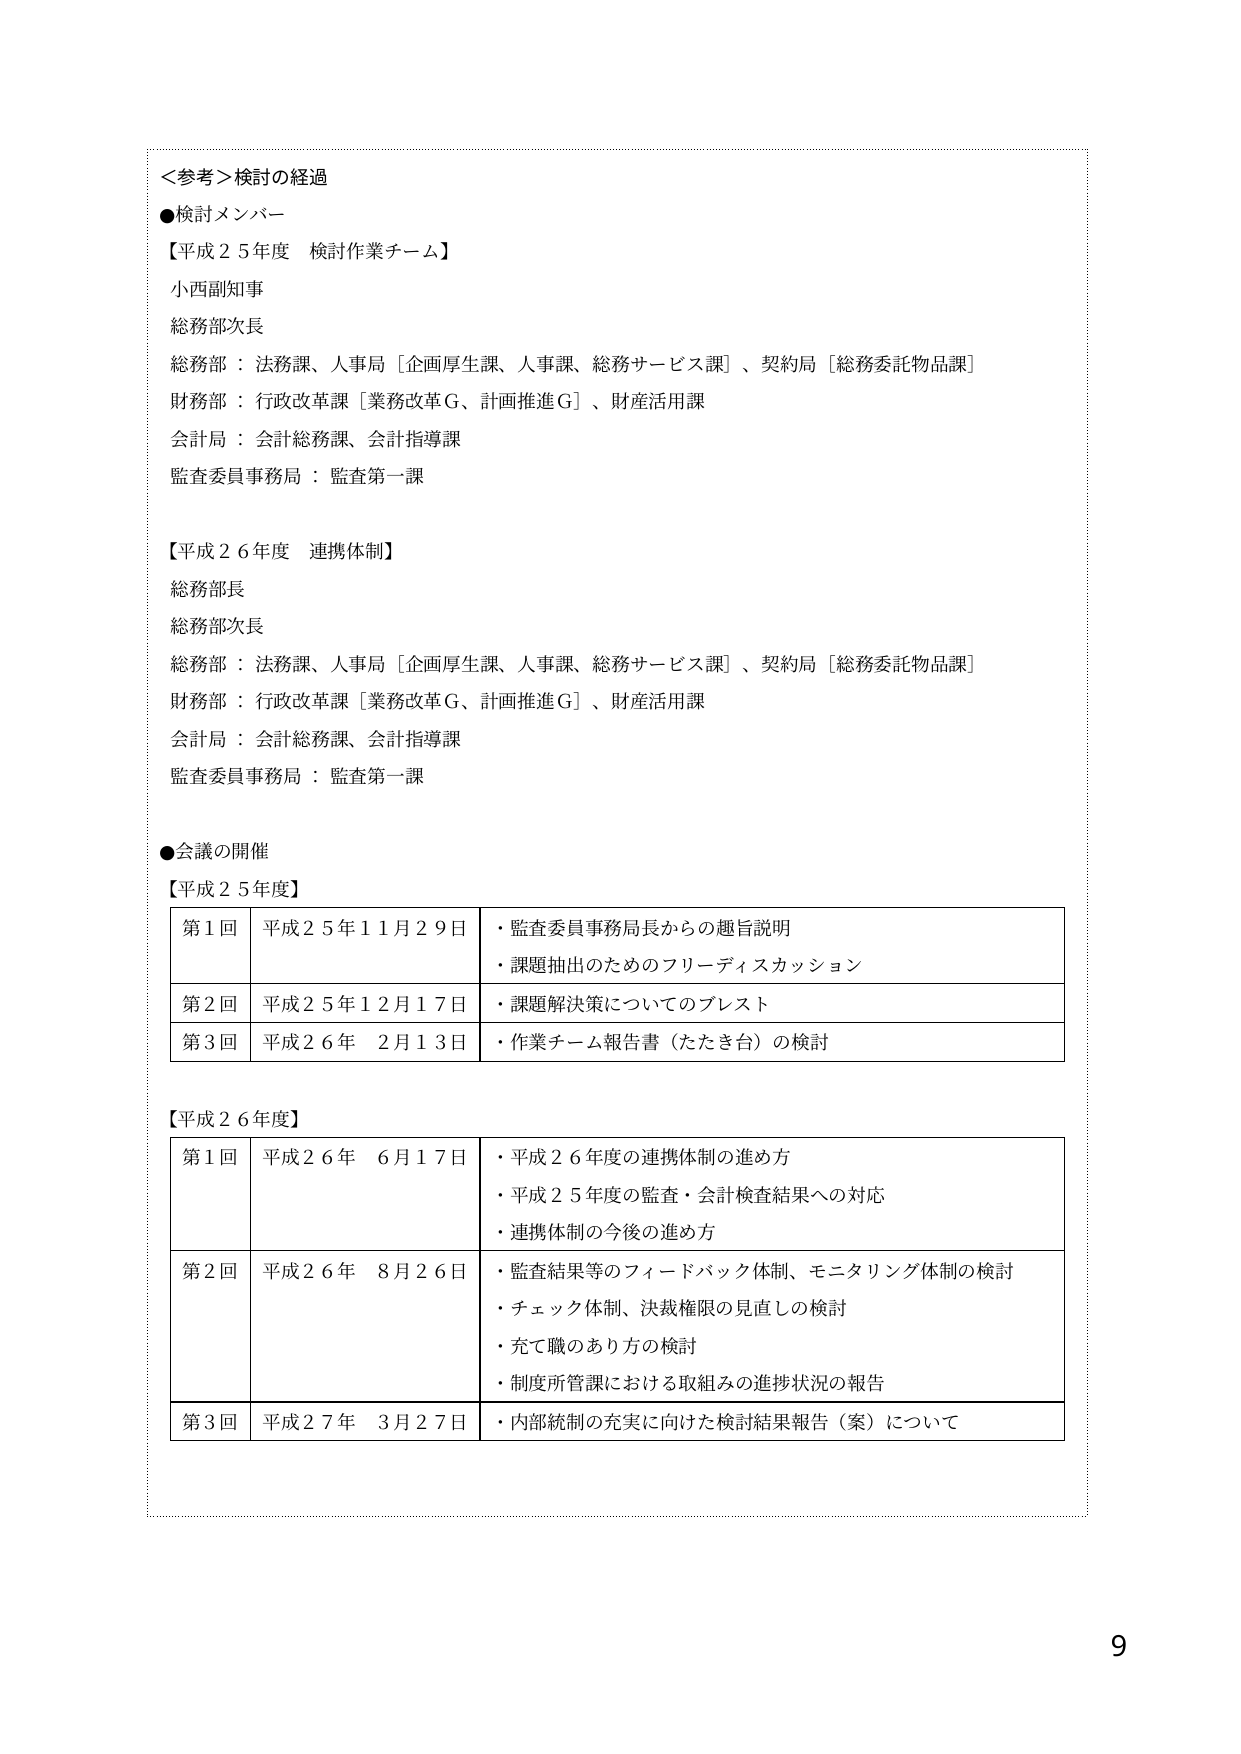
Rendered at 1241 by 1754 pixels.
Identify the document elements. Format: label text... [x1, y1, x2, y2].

table_header ＜参考＞検討の経過 ●検討メンバー 【平成２５年度 検討作業チーム】 小西副知事 総務部次長 総務部 ： 法務課、人事局［企画厚生課、人事課、総務サービス課］、契約局［総務委託物品課］ 財務部 ： 行政改革課［業務改革Ｇ、計画推進Ｇ］、財産活用課 会計局 ： 会計総務課、会計指導課 監査委員事務局 ： 監査第一課 【平成２６年度 連携体制】 総務部長 総務部次長 総務部 ： 法務課、人事局［企画厚生課、人事課、総務サービス課］、契約局［総務委託物品課］ 財務部 ： 行政改革課［業務改革Ｇ、計画推進Ｇ］、財産活用課 会計局 ： 会計総務課、会計指導課 監査委員事務局 ： 監査第一課 ●会議の開催 【平成２５年度】 【平成２６年度】 [148, 149, 1087, 1516]
